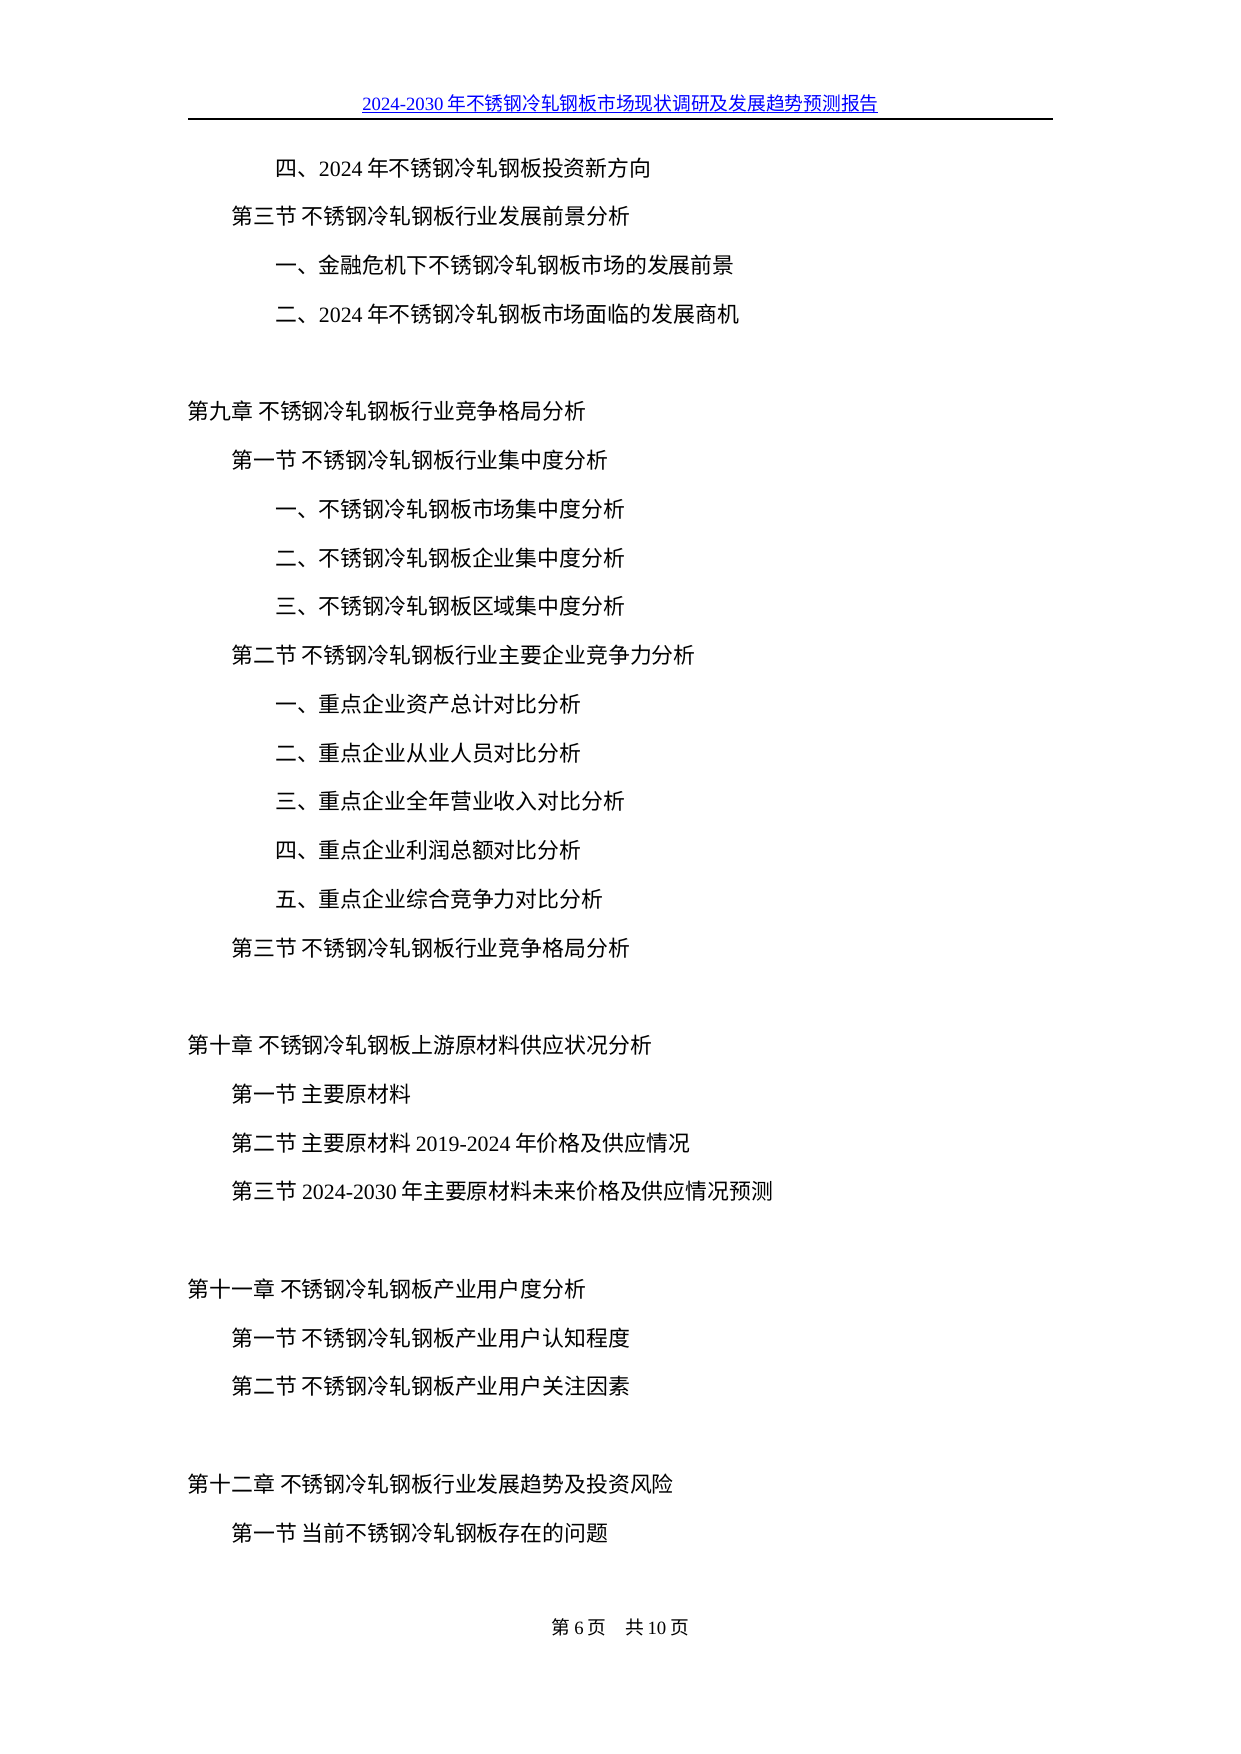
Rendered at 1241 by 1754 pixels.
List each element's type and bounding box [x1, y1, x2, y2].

text [187, 150, 1053, 1548]
